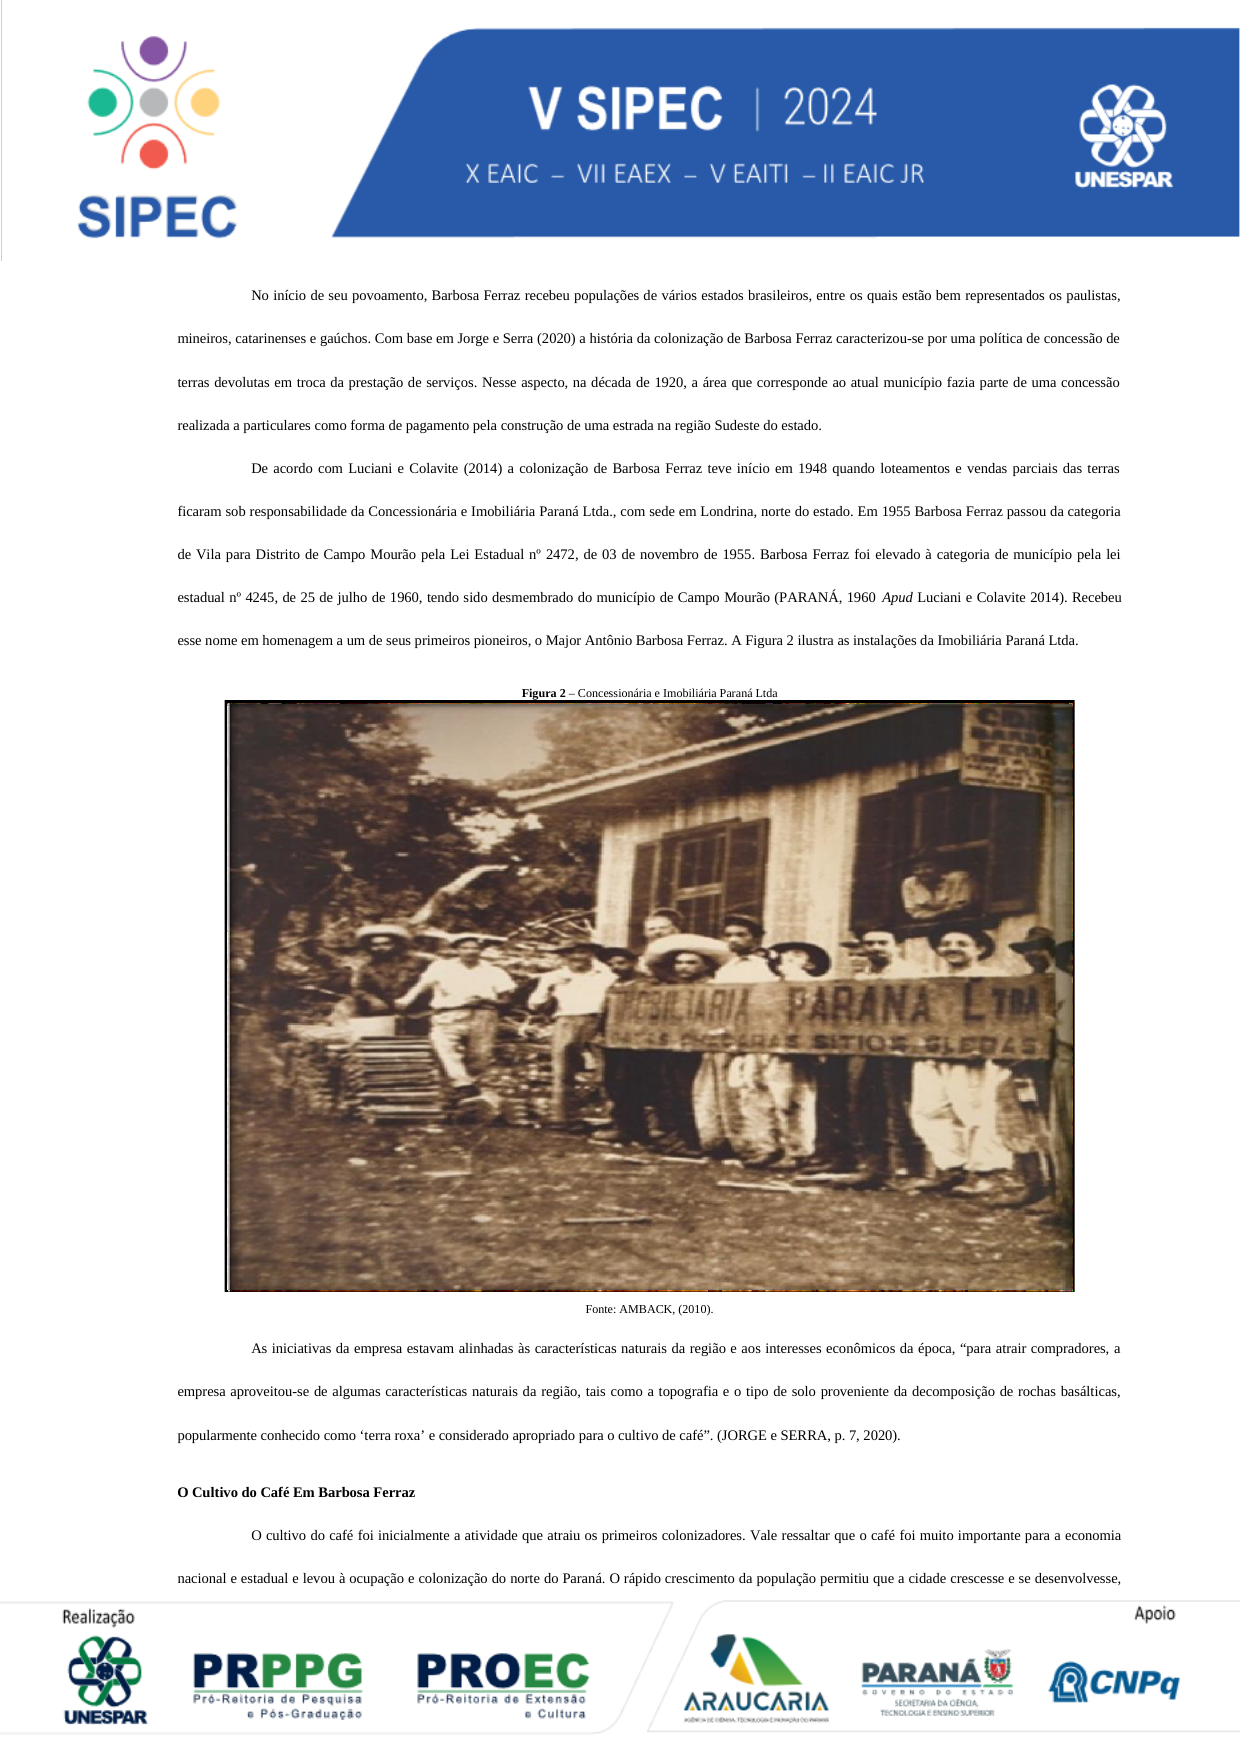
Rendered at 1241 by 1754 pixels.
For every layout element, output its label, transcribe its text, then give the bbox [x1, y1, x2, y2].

text Figura 2 – Concessionária e Imobiliária Paraná Ltda [177, 676, 1122, 701]
text No início de seu povoamento, Barbosa Ferraz recebeu populações de vários estados brasileiros, entre os quais estão bem representados os paulistas, mineiros, catarinenses e gaúchos. Com base em Jorge e Serra (2020) a história da colonização de Barbosa Ferraz caracterizou-se por uma política de concessão de terras devolutas em troca da prestação de serviços. Nesse aspecto, na década de 1920, a área que corresponde ao atual município fazia parte de uma concessão realizada a particulares como forma de pagamento pela construção de uma estrada na região Sudeste do estado. [177, 146, 1122, 433]
text O Cultivo do Café Em Barbosa Ferraz [177, 1472, 1122, 1501]
text As iniciativas da empresa estavam alinhadas às características naturais da região e aos interesses econômicos da época, “para atrair compradores, a empresa aproveitou-se de algumas características naturais da região, tais como a topografia e o tipo de solo proveniente da decomposição de rochas basálticas, popularmente conhecido como ‘terra roxa’ e considerado apropriado para o cultivo de café”. (JORGE e SERRA, p. 7, 2020). [177, 1328, 1122, 1443]
picture [0, 1591, 1241, 1754]
text De acordo com Luciani e Colavite (2014) a colonização de Barbosa Ferraz teve início em 1948 quando loteamentos e vendas parciais das terras ficaram sob responsabilidade da Concessionária e Imobiliária Paraná Ltda., com sede em Londrina, norte do estado. Em 1955 Barbosa Ferraz passou da categoria de Vila para Distrito de Campo Mourão pela Lei Estadual nº 2472, de 03 de novembro de 1955. Barbosa Ferraz foi elevado à categoria de município pela lei estadual nº 4245, de 25 de julho de 1960, tendo sido desmembrado do município de Campo Mourão (PARANÁ, 1960 Apud Luciani e Colavite 2014). Recebeu esse nome em homenagem a um de seus primeiros pioneiros, o Major Antônio Barbosa Ferraz. A Figura 2 ilustra as instalações da Imobiliária Paraná Ltda. [177, 448, 1122, 649]
text Fonte: AMBACK, (2010). [177, 1292, 1122, 1316]
picture [0, 0, 1241, 261]
picture [224, 700, 1075, 1292]
